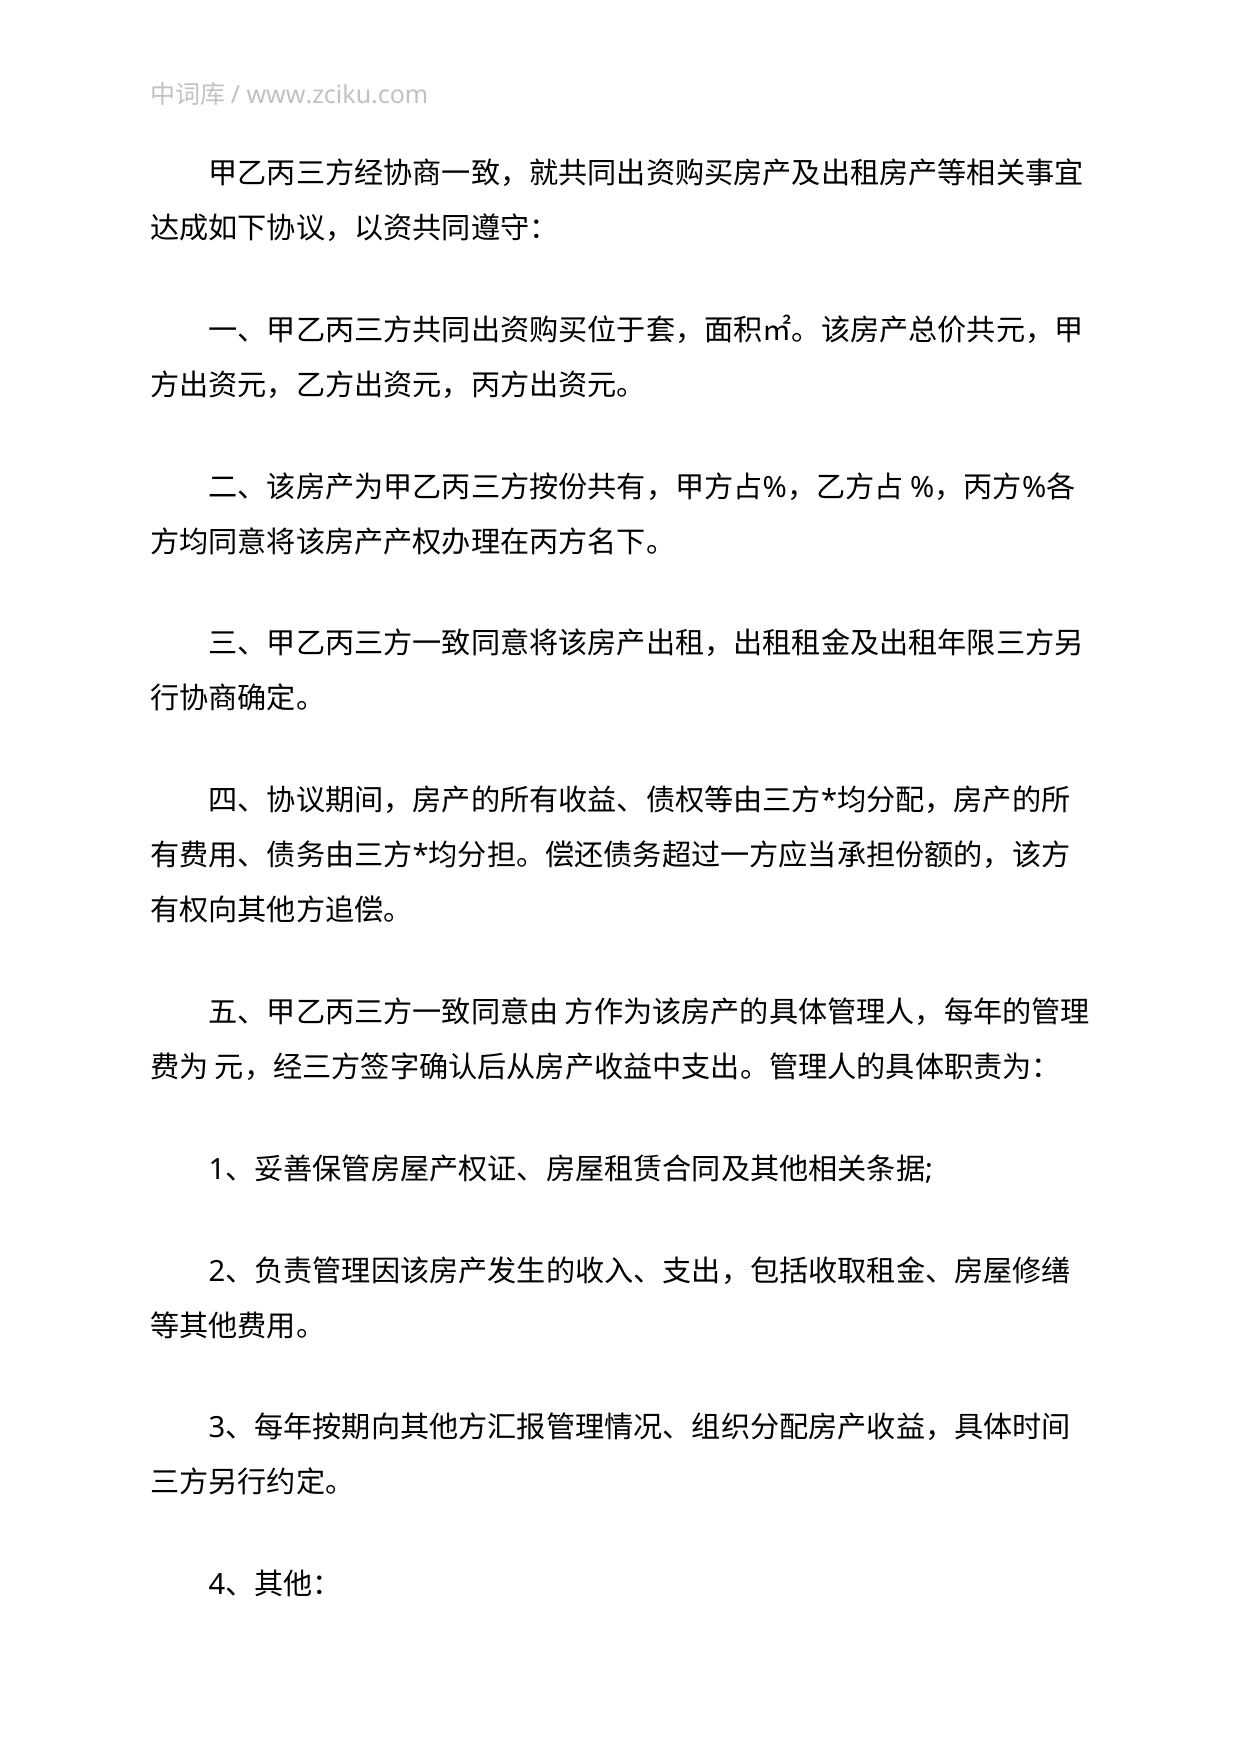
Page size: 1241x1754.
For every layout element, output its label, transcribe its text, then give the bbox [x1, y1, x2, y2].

text 2、负责管理因该房产发生的收入、支出，包括收取租金、房屋修缮等其他费用。 [150, 1247, 1090, 1344]
text 一、甲乙丙三方共同出资购买位于套，面积㎡。该房产总价共元，甲方出资元，乙方出资元，丙方出资元。 [150, 307, 1090, 404]
text 4、其他： [150, 1561, 1090, 1603]
text 3、每年按期向其他方汇报管理情况、组织分配房产收益，具体时间三方另行约定。 [150, 1404, 1090, 1501]
text 三、甲乙丙三方一致同意将该房产出租，出租租金及出租年限三方另行协商确定。 [150, 620, 1090, 717]
text 甲乙丙三方经协商一致，就共同出资购买房产及出租房产等相关事宜达成如下协议，以资共同遵守： [150, 150, 1090, 247]
text 1、妥善保管房屋产权证、房屋租赁合同及其他相关条据; [150, 1145, 1090, 1188]
text 四、协议期间，房产的所有收益、债权等由三方*均分配，房产的所有费用、债务由三方*均分担。偿还债务超过一方应当承担份额的，该方有权向其他方追偿。 [150, 777, 1090, 929]
text 五、甲乙丙三方一致同意由 方作为该房产的具体管理人，每年的管理费为 元，经三方签字确认后从房产收益中支出。管理人的具体职责为： [150, 988, 1090, 1086]
text 二、该房产为甲乙丙三方按份共有，甲方占%，乙方占 %，丙方%各方均同意将该房产产权办理在丙方名下。 [150, 463, 1090, 561]
